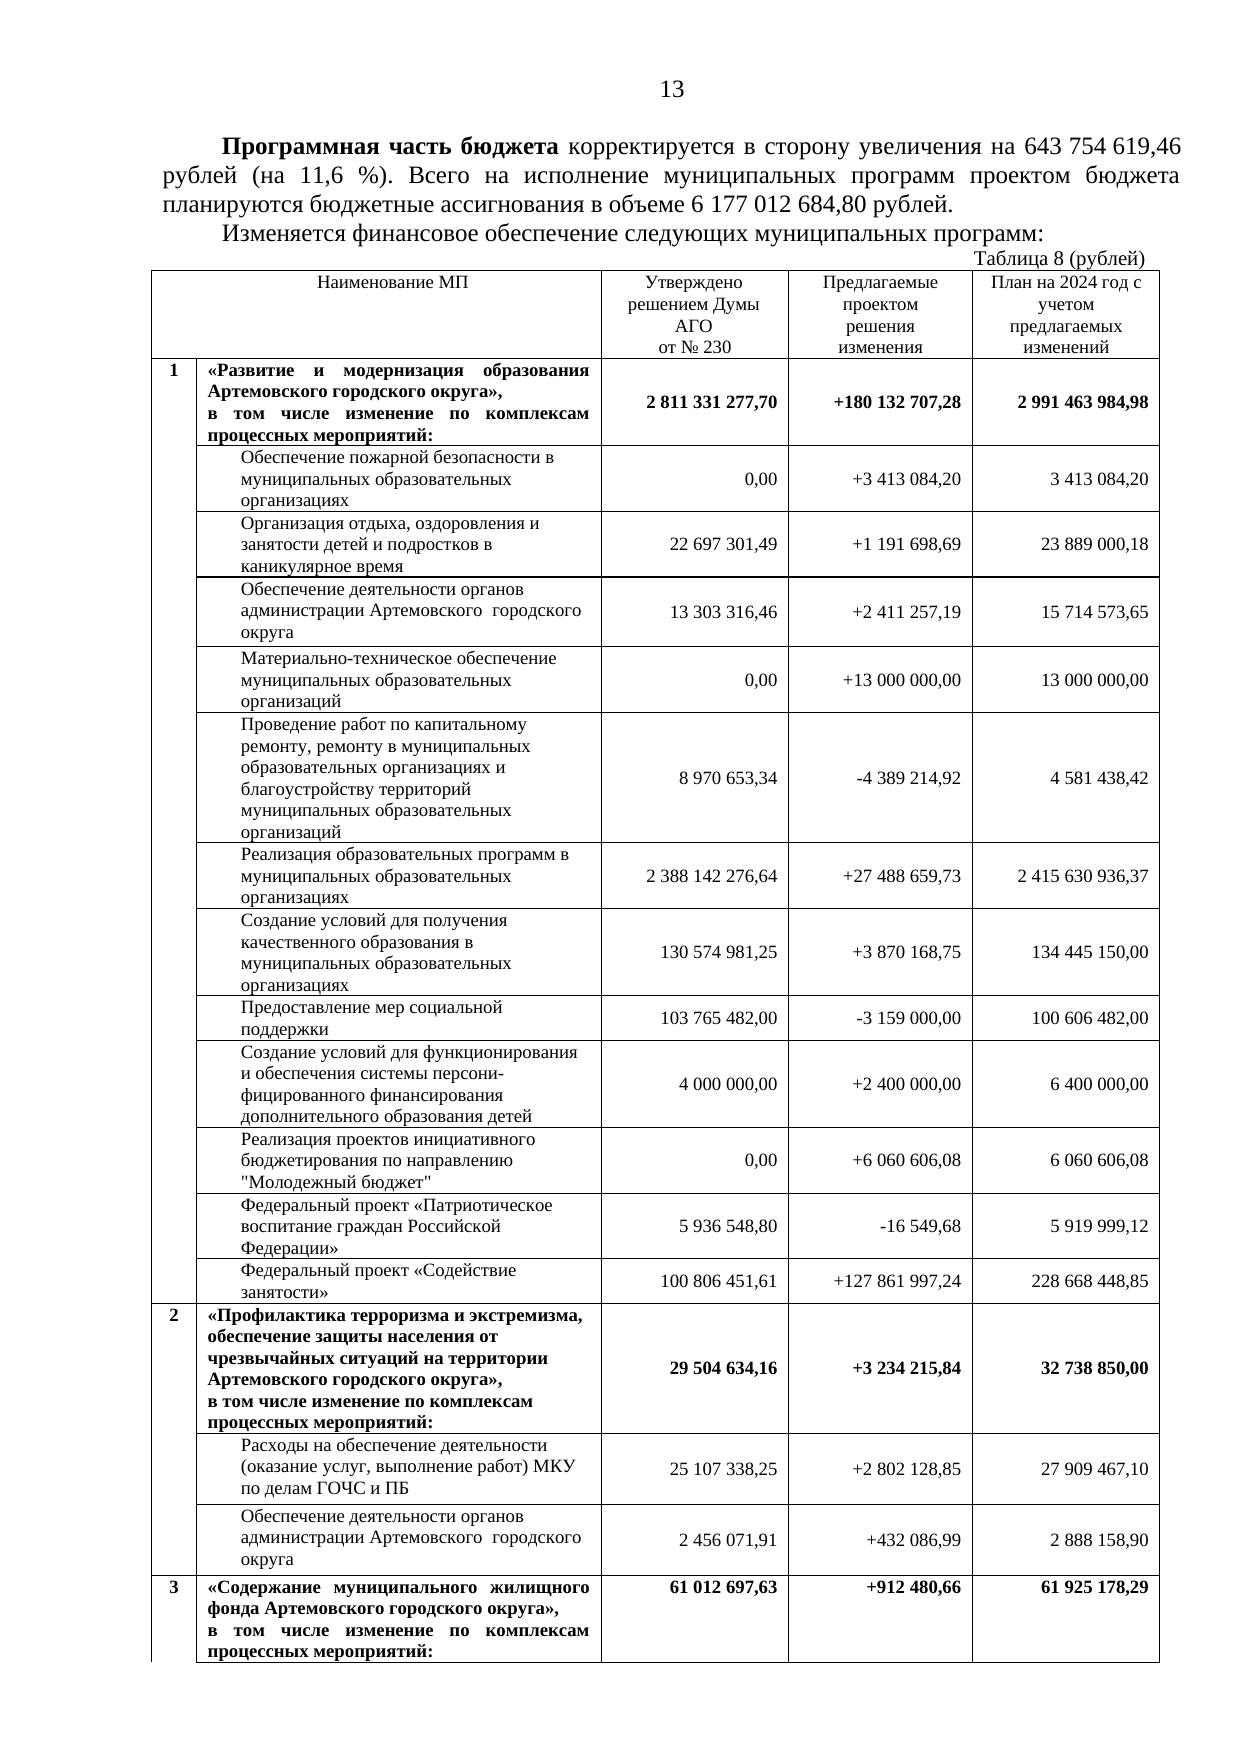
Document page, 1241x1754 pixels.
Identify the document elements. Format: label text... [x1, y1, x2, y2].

table_cell +3 870 168,75 [789, 909, 972, 995]
table_cell 0,00 [602, 647, 788, 712]
table_cell +6 060 606,08 [789, 1128, 972, 1192]
table_cell Предоставление мер социальной поддержки [197, 996, 601, 1039]
table_cell 100 606 482,00 [973, 996, 1159, 1039]
table_cell +3 413 084,20 [789, 446, 972, 511]
table_cell 61 925 178,29 [973, 1576, 1159, 1662]
table_cell 100 806 451,61 [602, 1259, 788, 1302]
table_cell -4 389 214,92 [789, 713, 972, 842]
table_cell Обеспечение деятельности органов администрации Артемовского городского округа [197, 1505, 601, 1574]
table_cell 6 400 000,00 [973, 1041, 1159, 1127]
table_cell 23 889 000,18 [973, 512, 1159, 576]
table_cell Федеральный проект «Содействие занятости» [197, 1259, 601, 1302]
table_cell +2 802 128,85 [789, 1434, 972, 1504]
table_cell +2 411 257,19 [789, 578, 972, 646]
text Таблица 8 (рублей) [974, 246, 1181, 270]
table_cell 4 000 000,00 [602, 1041, 788, 1127]
text Программная часть бюджета корректируется в сторону увеличения на 643 754 619,46 рублей (на 11,6 %). Всего на исполнение муниципальных программ проектом бюджета планируются бюджетные ассигнования в объеме 6 177 012 684,80 рублей. [162, 131, 1181, 218]
table_cell +27 488 659,73 [789, 843, 972, 908]
table_cell +2 400 000,00 [789, 1041, 972, 1127]
table_cell -16 549,68 [789, 1194, 972, 1258]
table_cell 22 697 301,49 [602, 512, 788, 576]
table_cell +1 191 698,69 [789, 512, 972, 576]
table_cell 103 765 482,00 [602, 996, 788, 1039]
table_cell 5 936 548,80 [602, 1194, 788, 1258]
table_cell +912 480,66 [789, 1576, 972, 1662]
table_cell 228 668 448,85 [973, 1259, 1159, 1302]
table_cell 134 445 150,00 [973, 909, 1159, 995]
table_cell Создание условий для получения качественного образования в муниципальных образовательных организациях [197, 909, 601, 995]
table_cell 13 000 000,00 [973, 647, 1159, 712]
table_cell Организация отдыха, оздоровления и занятости детей и подростков в каникулярное время [197, 512, 601, 576]
table_cell 5 919 999,12 [973, 1194, 1159, 1258]
table_cell 3 [152, 1576, 196, 1662]
table_cell 0,00 [602, 446, 788, 511]
table_cell Расходы на обеспечение деятельности (оказание услуг, выполнение работ) МКУ по делам ГОЧС и ПБ [197, 1434, 601, 1504]
table_cell 3 413 084,20 [973, 446, 1159, 511]
table_cell 25 107 338,25 [602, 1434, 788, 1504]
table_cell «Развитие и модернизация образования Артемовского городского округа», в том числе изменение по комплексам процессных мероприятий: [197, 359, 601, 445]
table_cell 2 811 331 277,70 [602, 359, 788, 445]
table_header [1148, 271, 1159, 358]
table_cell +13 000 000,00 [789, 647, 972, 712]
table_cell 0,00 [602, 1128, 788, 1192]
table_cell 1 [152, 359, 196, 1302]
table_cell +127 861 997,24 [789, 1259, 972, 1302]
table_cell 4 581 438,42 [973, 713, 1159, 842]
table_cell 2 888 158,90 [973, 1505, 1159, 1574]
table_cell 13 303 316,46 [602, 578, 788, 646]
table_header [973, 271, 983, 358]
table_cell Реализация образовательных программ в муниципальных образовательных организациях [197, 843, 601, 908]
table_cell Обеспечение пожарной безопасности в муниципальных образовательных организациях [197, 446, 601, 511]
table_cell 29 504 634,16 [602, 1304, 788, 1433]
table_cell 130 574 981,25 [602, 909, 788, 995]
table_cell 2 991 463 984,98 [973, 359, 1159, 445]
table_cell 27 909 467,10 [973, 1434, 1159, 1504]
table_cell 8 970 653,34 [602, 713, 788, 842]
table_cell 2 456 071,91 [602, 1505, 788, 1574]
table_cell Реализация проектов инициативного бюджетирования по направлению "Молодежный бюджет" [197, 1128, 601, 1192]
table_cell +180 132 707,28 [789, 359, 972, 445]
text Изменяется финансовое обеспечение следующих муниципальных программ: [162, 218, 1181, 246]
table_cell 2 415 630 936,37 [973, 843, 1159, 908]
table_cell 2 388 142 276,64 [602, 843, 788, 908]
table_cell 32 738 850,00 [973, 1304, 1159, 1433]
table_header Утверждено решением Думы АГО от № 230 [602, 271, 788, 358]
table_cell 15 714 573,65 [973, 578, 1159, 646]
table_cell -3 159 000,00 [789, 996, 972, 1039]
table_cell «Содержание муниципального жилищного фонда Артемовского городского округа», в том числе изменение по комплексам процессных мероприятий: [197, 1576, 601, 1662]
table_cell «Профилактика терроризма и экстремизма, обеспечение защиты населения от чрезвычайных ситуаций на территории Артемовского городского округа», в том числе изменение по комплексам процессных мероприятий: [197, 1304, 601, 1433]
table_cell +432 086,99 [789, 1505, 972, 1574]
table_header Наименование МП [152, 271, 601, 358]
table_cell 6 060 606,08 [973, 1128, 1159, 1192]
table_cell Проведение работ по капитальному ремонту, ремонту в муниципальных образовательных организациях и благоустройству территорий муниципальных образовательных организаций [197, 713, 601, 842]
table_cell Материально-техническое обеспечение муниципальных образовательных организаций [197, 647, 601, 712]
table_cell 2 [152, 1304, 196, 1574]
table_cell Обеспечение деятельности органов администрации Артемовского городского округа [197, 578, 601, 646]
table_cell Создание условий для функционирования и обеспечения системы персони-фицированного финансирования дополнительного образования детей [197, 1041, 601, 1127]
table_cell +3 234 215,84 [789, 1304, 972, 1433]
table_cell Федеральный проект «Патриотическое воспитание граждан Российской Федерации» [197, 1194, 601, 1258]
table_cell 61 012 697,63 [602, 1576, 788, 1662]
